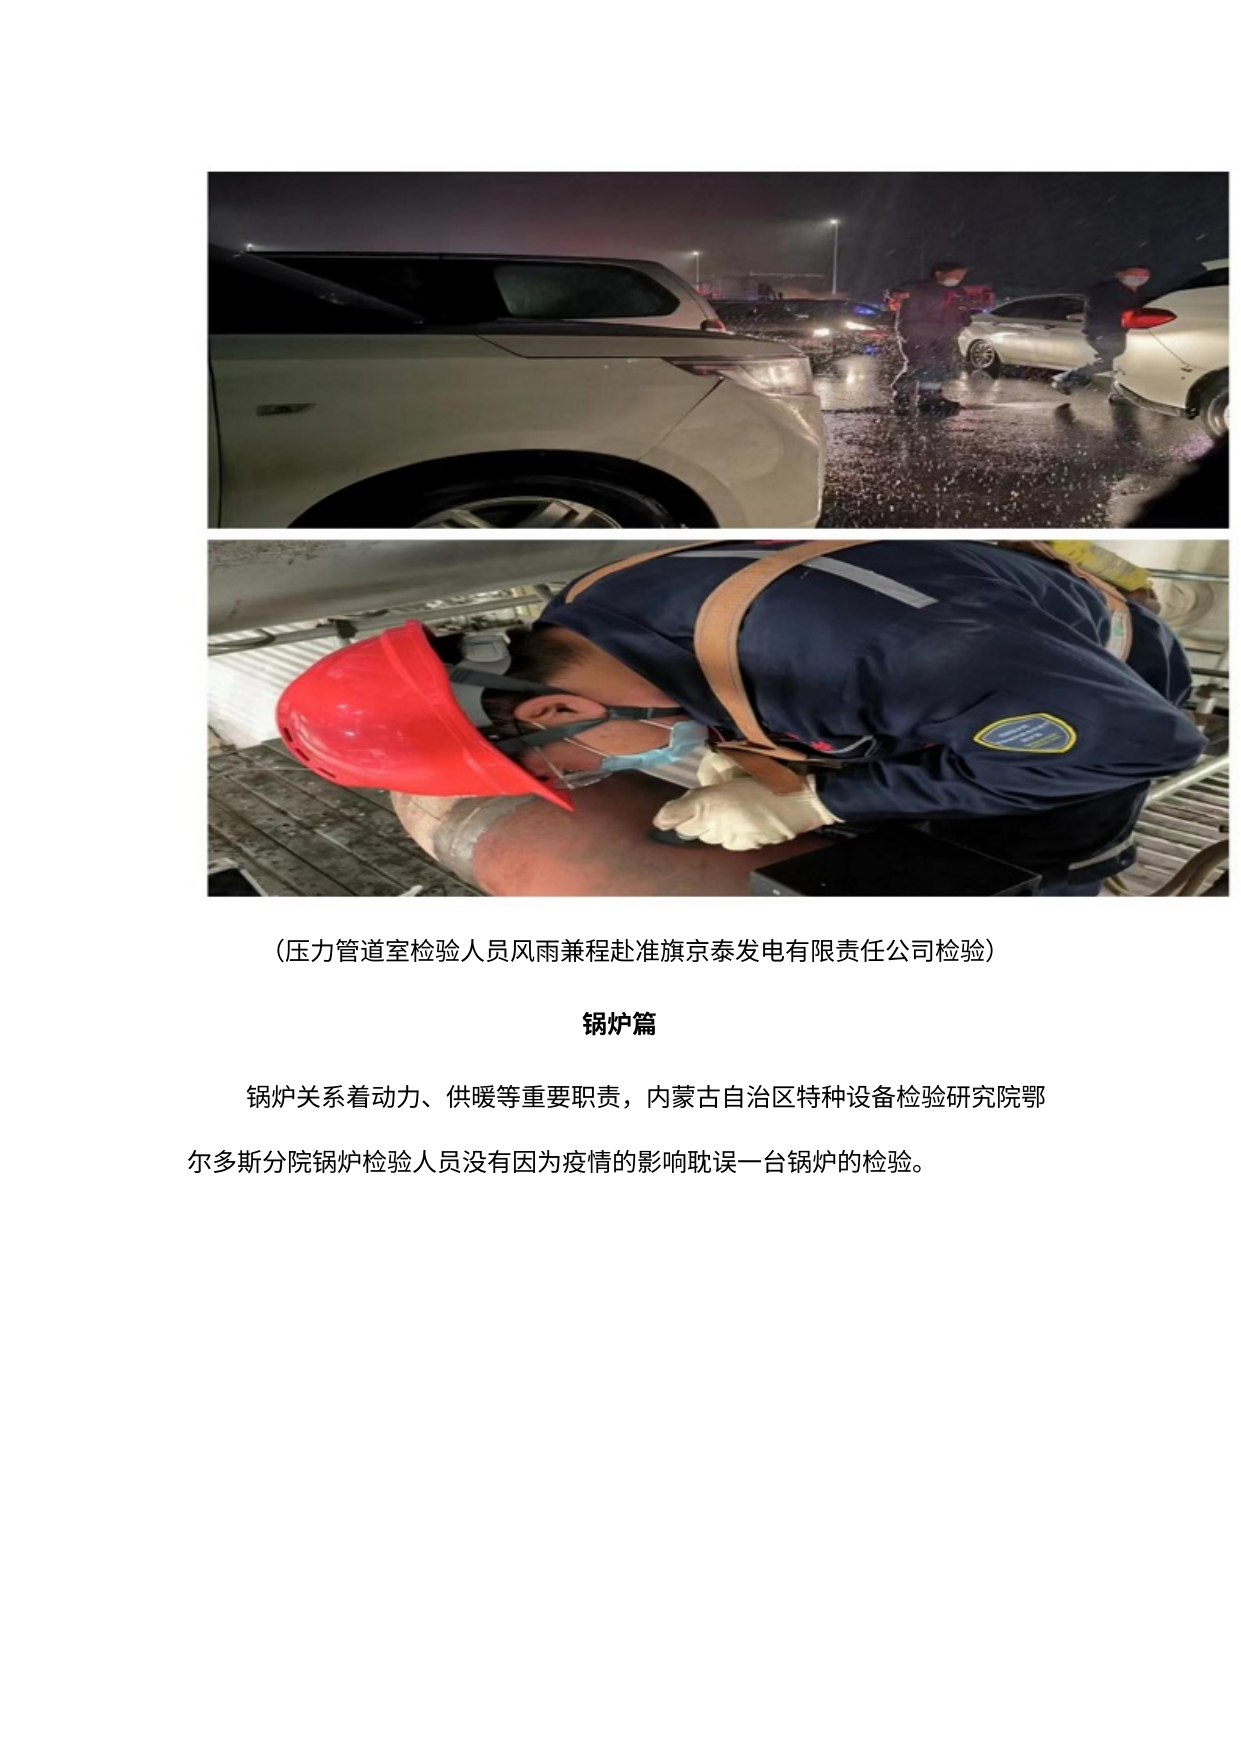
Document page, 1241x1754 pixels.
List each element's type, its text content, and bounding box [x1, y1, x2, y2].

text 锅炉篇 [187, 990, 1053, 1055]
text 锅炉关系着动力、供暖等重要职责，内蒙古自治区特种设备检验研究院鄂尔多斯分院锅炉检验人员没有因为疫情的影响耽误一台锅炉的检验。 [187, 1063, 1053, 1193]
text （压力管道室检验人员风雨兼程赴准旗京泰发电有限责任公司检验） [187, 917, 1053, 982]
picture [187, 162, 1241, 908]
